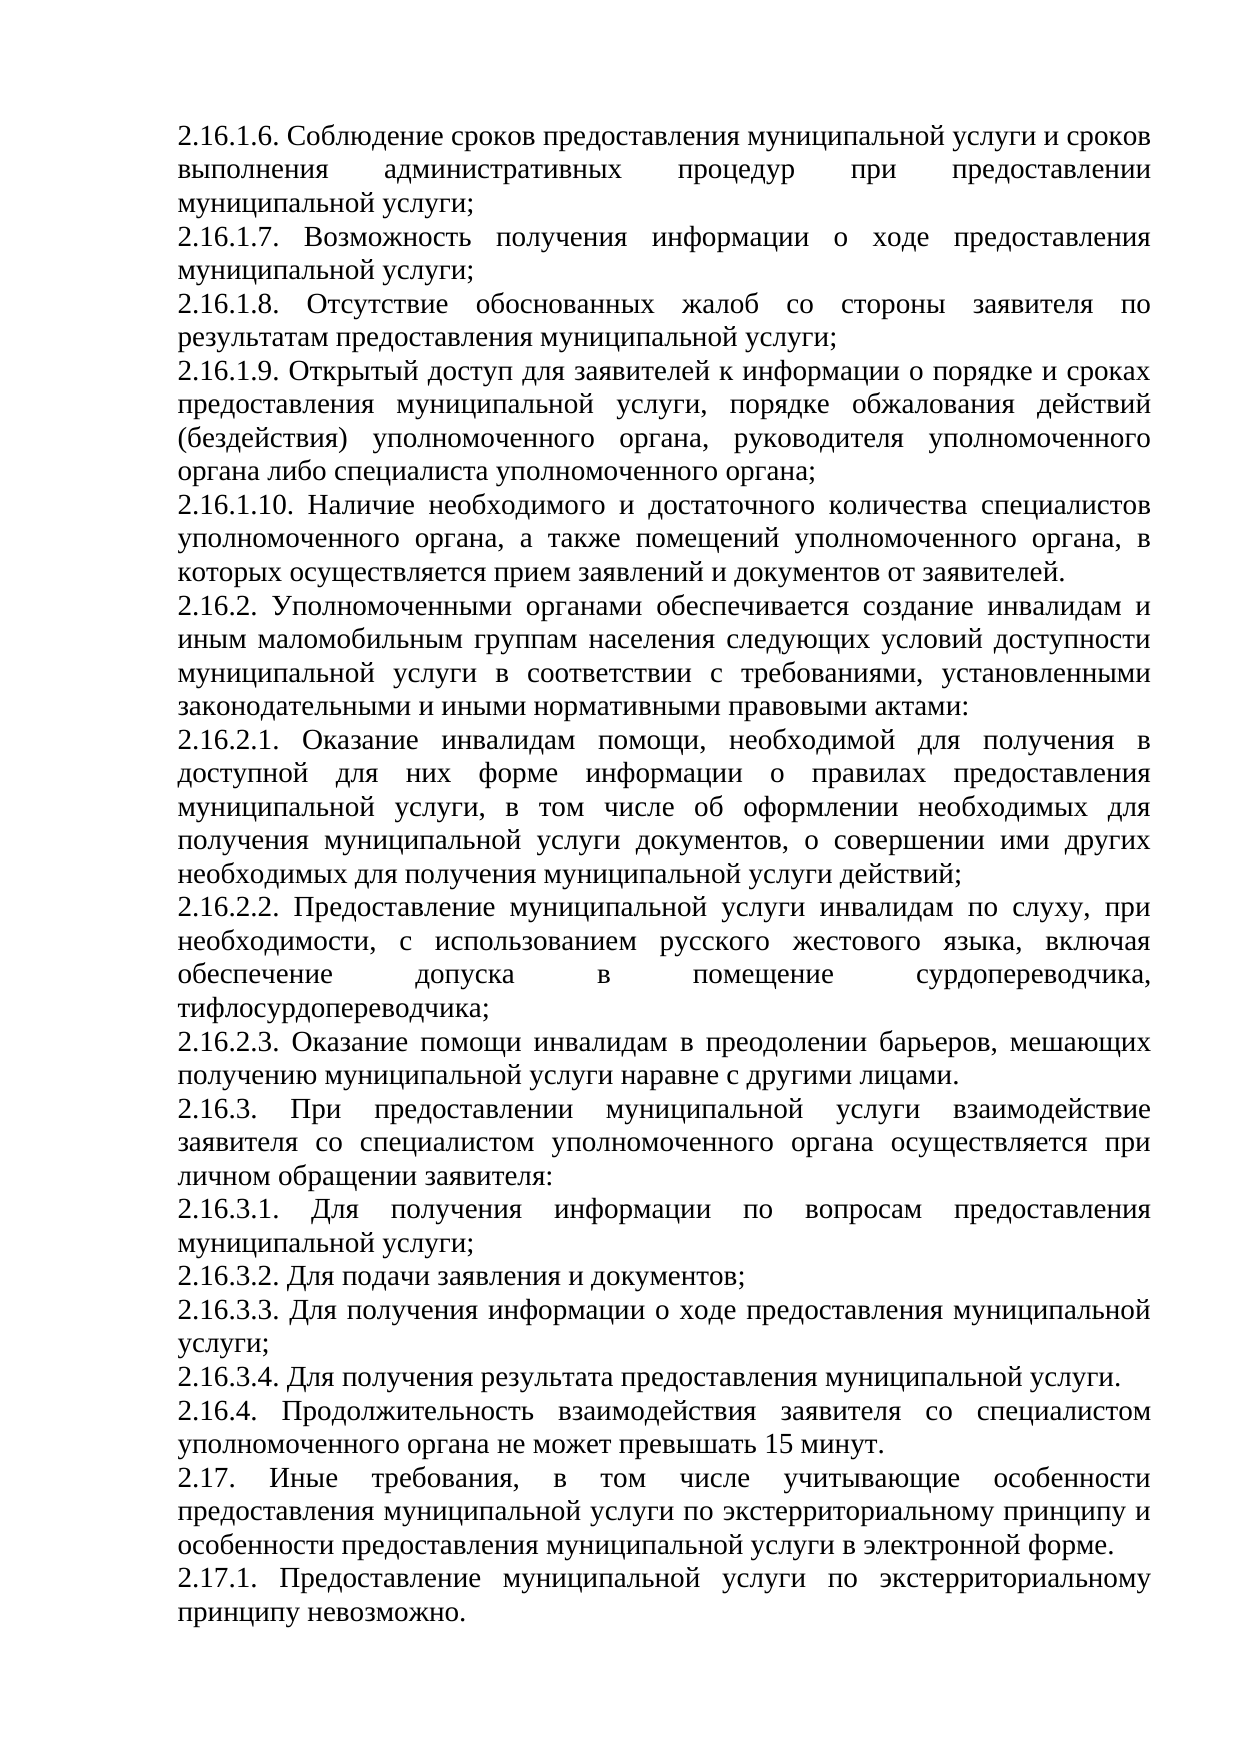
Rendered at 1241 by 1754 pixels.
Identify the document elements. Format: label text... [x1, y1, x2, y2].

text 2.16.3. При предоставлении муниципальной услуги взаимодействие заявителя со специалистом уполномоченного органа осуществляется при личном обращении заявителя: [177, 1091, 1152, 1191]
text 2.16.4. Продолжительность взаимодействия заявителя со специалистом уполномоченного органа не может превышать 15 минут. [177, 1393, 1152, 1460]
text 2.16.2.3. Оказание помощи инвалидам в преодолении барьеров, мешающих получению муниципальной услуги наравне с другими лицами. [177, 1024, 1152, 1091]
text 2.16.3.4. Для получения результата предоставления муниципальной услуги. [177, 1359, 1152, 1393]
text 2.16.1.8. Отсутствие обоснованных жалоб со стороны заявителя по результатам предоставления муниципальной услуги; [177, 286, 1152, 353]
text 2.16.1.6. Соблюдение сроков предоставления муниципальной услуги и сроков выполнения административных процедур при предоставлении муниципальной услуги; [177, 118, 1152, 219]
text 2.17. Иные требования, в том числе учитывающие особенности предоставления муниципальной услуги по экстерриториальному принципу и особенности предоставления муниципальной услуги в электронной форме. [177, 1460, 1152, 1560]
text 2.16.3.3. Для получения информации о ходе предоставления муниципальной услуги; [177, 1292, 1152, 1359]
text 2.17.1. Предоставление муниципальной услуги по экстерриториальному принципу невозможно. [177, 1560, 1152, 1627]
text 2.16.1.10. Наличие необходимого и достаточного количества специалистов уполномоченного органа, а также помещений уполномоченного органа, в которых осуществляется прием заявлений и документов от заявителей. [177, 487, 1152, 588]
text 2.16.3.2. Для подачи заявления и документов; [177, 1258, 1152, 1292]
text 2.16.1.9. Открытый доступ для заявителей к информации о порядке и сроках предоставления муниципальной услуги, порядке обжалования действий (бездействия) уполномоченного органа, руководителя уполномоченного органа либо специалиста уполномоченного органа; [177, 353, 1152, 487]
text 2.16.1.7. Возможность получения информации о ходе предоставления муниципальной услуги; [177, 219, 1152, 286]
text 2.16.2. Уполномоченными органами обеспечивается создание инвалидам и иным маломобильным группам населения следующих условий доступности муниципальной услуги в соответствии с требованиями, установленными законодательными и иными нормативными правовыми актами: [177, 588, 1152, 722]
text 2.16.2.2. Предоставление муниципальной услуги инвалидам по слуху, при необходимости, с использованием русского жестового языка, включая обеспечение допуска в помещение сурдопереводчика, тифлосурдопереводчика; [177, 889, 1152, 1024]
text 2.16.2.1. Оказание инвалидам помощи, необходимой для получения в доступной для них форме информации о правилах предоставления муниципальной услуги, в том числе об оформлении необходимых для получения муниципальной услуги документов, о совершении ими других необходимых для получения муниципальной услуги действий; [177, 722, 1152, 889]
text 2.16.3.1. Для получения информации по вопросам предоставления муниципальной услуги; [177, 1191, 1152, 1258]
